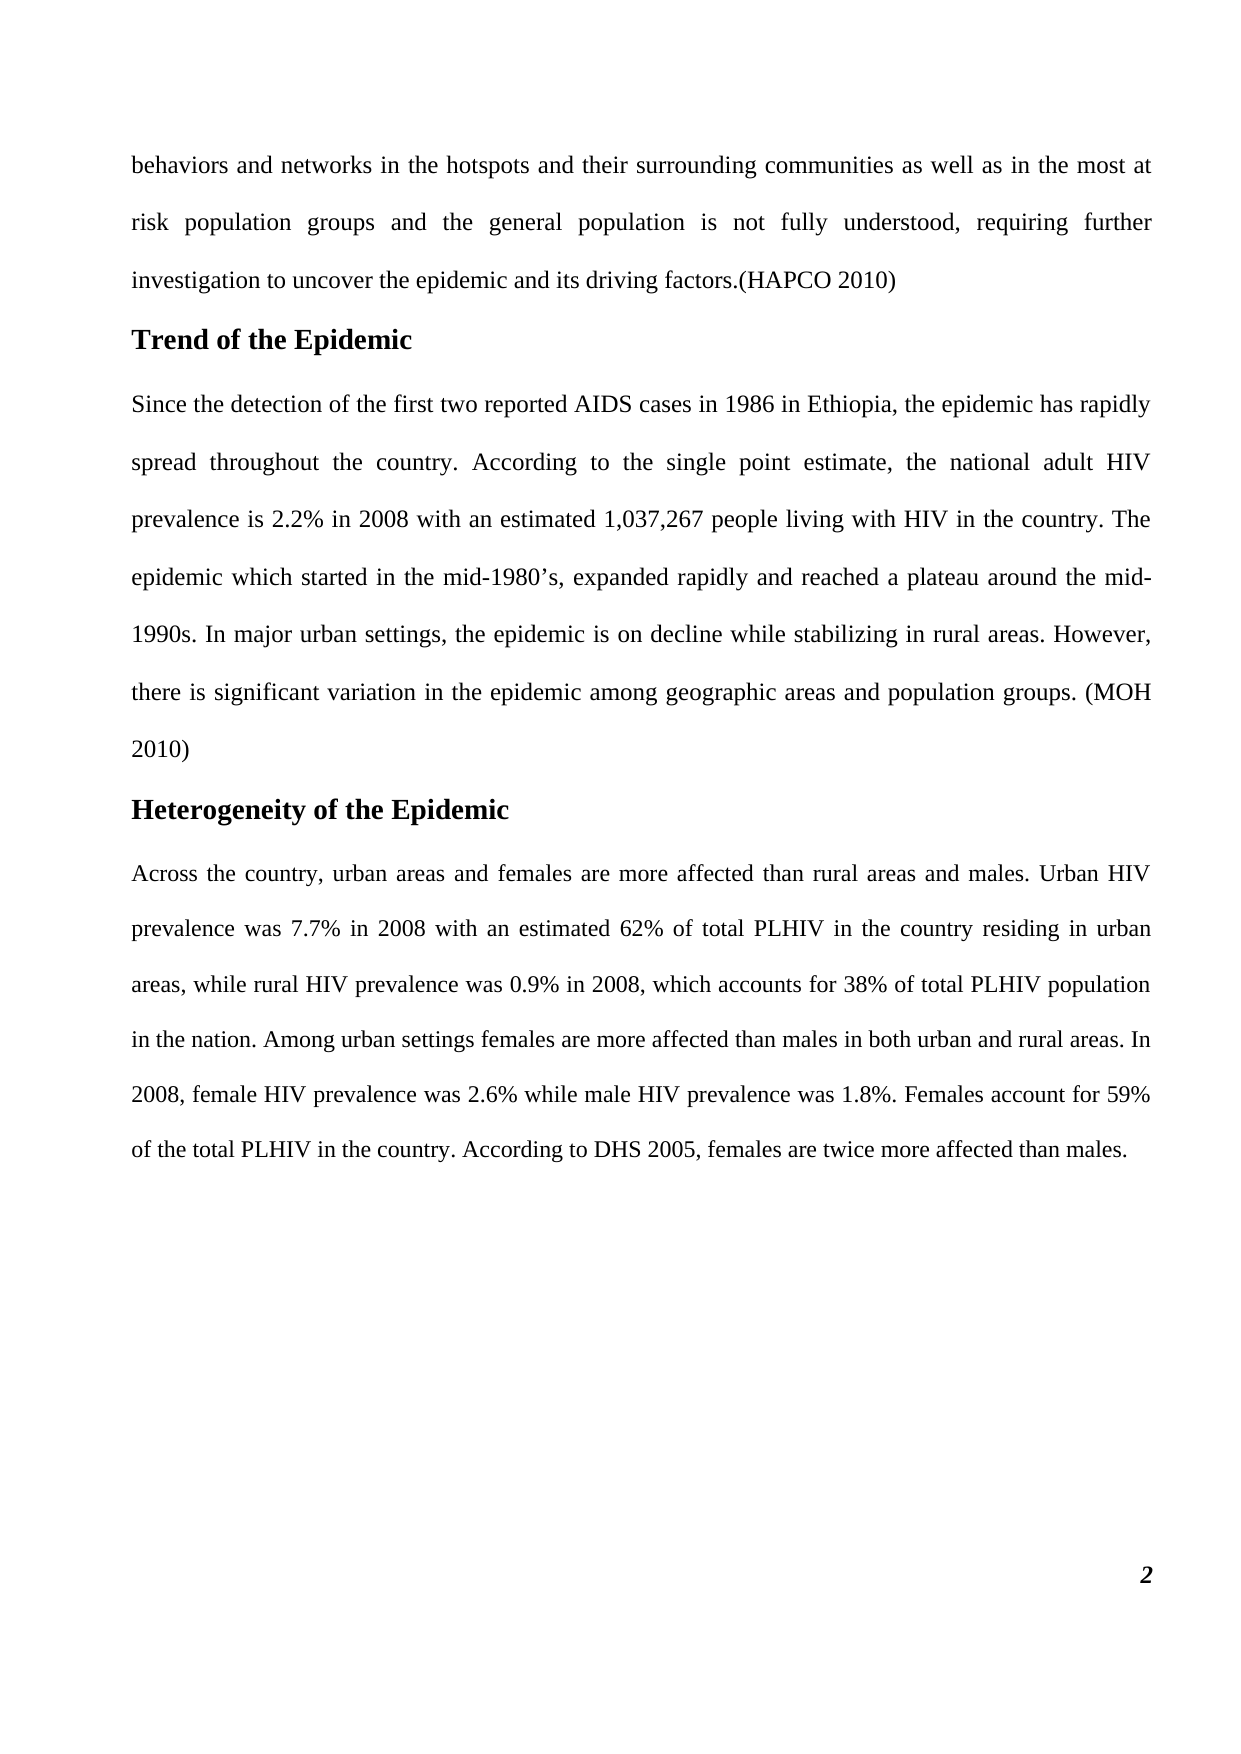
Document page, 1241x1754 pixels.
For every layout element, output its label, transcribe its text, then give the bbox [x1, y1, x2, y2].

text Across the country, urban areas and females are more affected than rural areas and males. Urban HIV prevalence was 7.7% in 2008 with an estimated 62% of total PLHIV in the country residing in urban areas, while rural HIV prevalence was 0.9% in 2008, which accounts for 38% of total PLHIV population in the nation. Among urban settings females are more affected than males in both urban and rural areas. In 2008, female HIV prevalence was 2.6% while male HIV prevalence was 1.8%. Females account for 59% of the total PLHIV in the country. According to DHS 2005, females are twice more affected than males. [131, 859, 1153, 1163]
text Trend of the Epidemic [131, 322, 1153, 356]
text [131, 150, 1153, 294]
text Since the detection of the first two reported AIDS cases in 1986 in Ethiopia, the epidemic has rapidly spread throughout the country. According to the single point estimate, the national adult HIV prevalence is 2.2% in 2008 with an estimated 1,037,267 people living with HIV in the country. The epidemic which started in the mid-1980’s, expanded rapidly and reached a plateau around the mid-1990s. In major urban settings, the epidemic is on decline while stabilizing in rural areas. However, there is significant variation in the epidemic among geographic areas and population groups. (MOH 2010) [131, 389, 1153, 763]
text Heterogeneity of the Epidemic [131, 792, 1153, 826]
